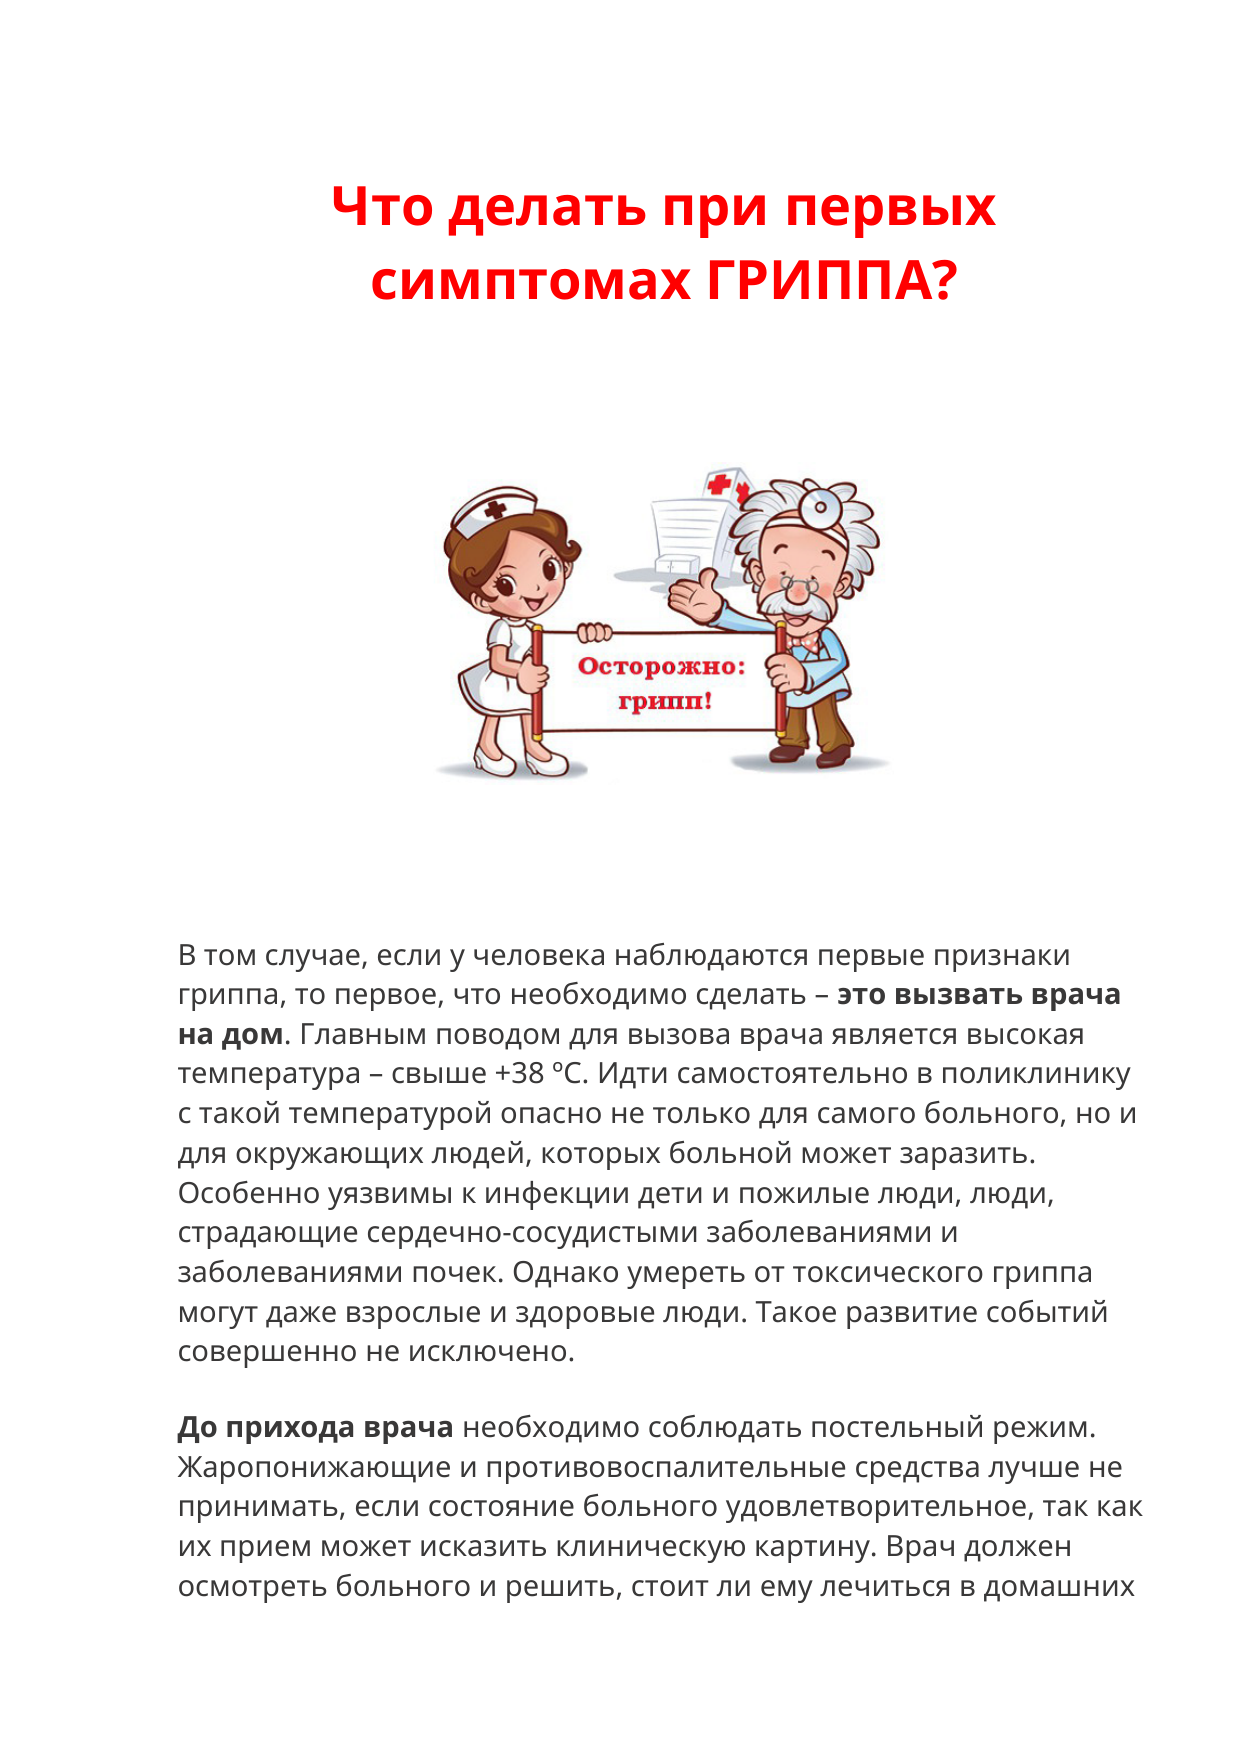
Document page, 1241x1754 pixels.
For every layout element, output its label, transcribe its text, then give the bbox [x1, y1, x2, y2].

text Что делать при первых симптомах ГРИППА? [177, 168, 1152, 315]
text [177, 1406, 1152, 1605]
picture [433, 462, 896, 785]
text В том случае, если у человека наблюдаются первые признаки гриппа, то первое, что необходимо сделать – это вызвать врача на дом. Главным поводом для вызова врача является высокая температура – свыше +38 ºС. Идти самостоятельно в поликлинику с такой температурой опасно не только для самого больного, но и для окружающих людей, которых больной может заразить. Особенно уязвимы к инфекции дети и пожилые люди, люди, страдающие сердечно-сосудистыми заболеваниями и заболеваниями почек. Однако умереть от токсического гриппа могут даже взрослые и здоровые люди. Такое развитие событий совершенно не исключено. [177, 934, 1152, 1370]
